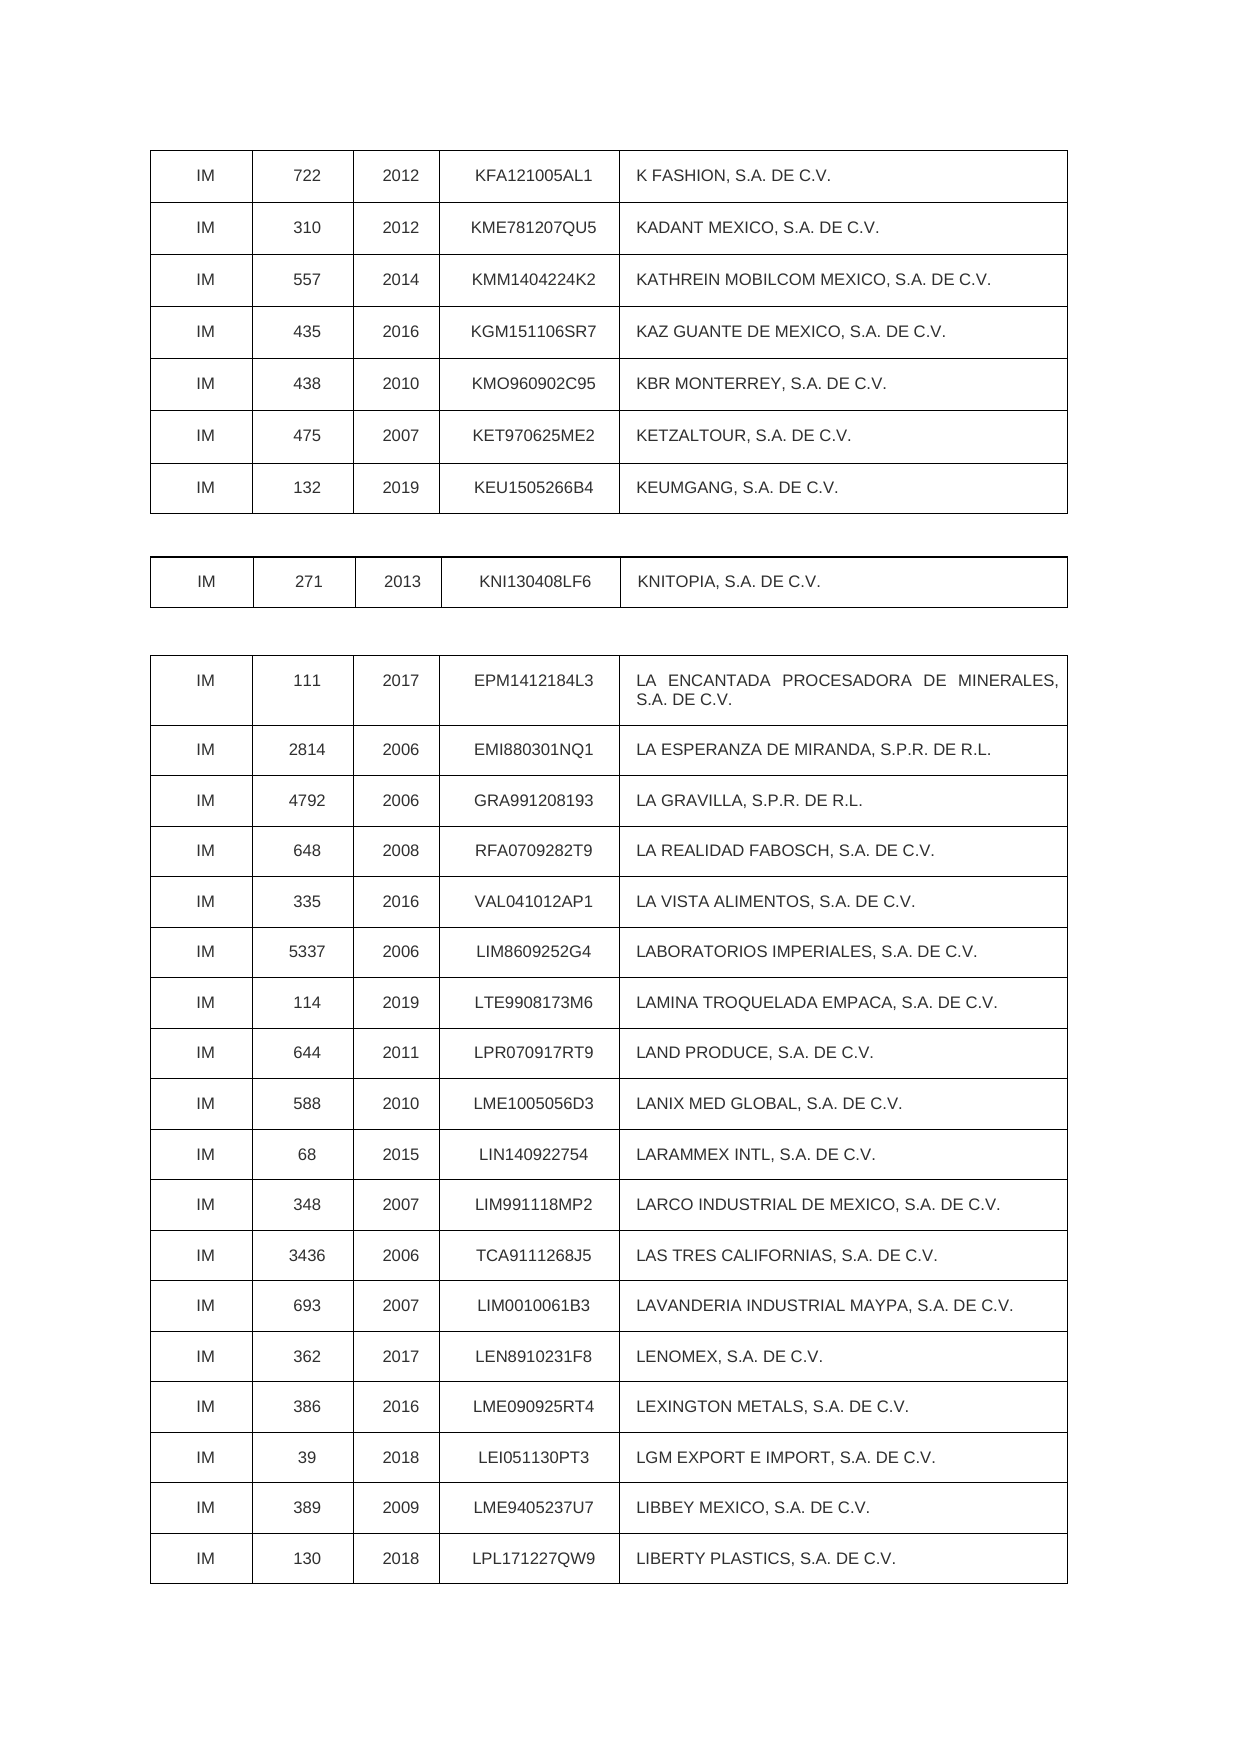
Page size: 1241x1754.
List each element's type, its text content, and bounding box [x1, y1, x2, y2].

table_cell 2814 [253, 726, 353, 775]
table_header 271 [254, 558, 355, 607]
table_cell 2006 [354, 726, 439, 775]
table_cell IM [151, 1382, 252, 1432]
table_header IM [151, 656, 252, 724]
table_cell LAS TRES CALIFORNIAS, S.A. DE C.V. [620, 1231, 1067, 1280]
table_cell 438 [253, 359, 353, 410]
table_cell 2011 [354, 1029, 439, 1078]
table_cell 2017 [354, 1332, 439, 1381]
table_cell 2016 [354, 877, 439, 927]
table_cell 588 [253, 1079, 353, 1129]
table_cell LME090925RT4 [440, 1382, 619, 1432]
table_header 2013 [356, 558, 441, 607]
table_cell KME781207QU5 [440, 203, 619, 254]
table_cell 2008 [354, 827, 439, 876]
table_header EPM1412184L3 [440, 656, 619, 724]
table_cell LEN8910231F8 [440, 1332, 619, 1381]
table_cell KFA121005AL1 [440, 151, 619, 202]
table_cell 2016 [354, 1382, 439, 1432]
table_cell 2018 [354, 1534, 439, 1583]
table_cell 3436 [253, 1231, 353, 1280]
table_cell 39 [253, 1433, 353, 1482]
table_cell 2006 [354, 928, 439, 977]
table_cell IM [151, 255, 252, 306]
table_cell 693 [253, 1281, 353, 1331]
table_cell 2014 [354, 255, 439, 306]
table_cell 68 [253, 1130, 353, 1179]
table_header IM [151, 558, 253, 607]
table_cell IM [151, 1483, 252, 1533]
table_cell KET970625ME2 [440, 411, 619, 462]
table_cell 435 [253, 307, 353, 358]
table_cell IM [151, 1534, 252, 1583]
table_cell IM [151, 726, 252, 775]
table_cell LPL171227QW9 [440, 1534, 619, 1583]
table_cell IM [151, 1079, 252, 1129]
table_cell KADANT MEXICO, S.A. DE C.V. [620, 203, 1067, 254]
table_cell KETZALTOUR, S.A. DE C.V. [620, 411, 1067, 462]
table_cell IM [151, 1231, 252, 1280]
table_cell KGM151106SR7 [440, 307, 619, 358]
table_cell GRA991208193 [440, 776, 619, 826]
table_cell LIBERTY PLASTICS, S.A. DE C.V. [620, 1534, 1067, 1583]
table_cell 2006 [354, 1231, 439, 1280]
table_cell LIM991118MP2 [440, 1180, 619, 1230]
table_cell IM [151, 411, 252, 462]
table_cell IM [151, 307, 252, 358]
table_cell 2012 [354, 203, 439, 254]
table_cell LIM8609252G4 [440, 928, 619, 977]
table_cell LTE9908173M6 [440, 978, 619, 1028]
table_header 2017 [354, 656, 439, 724]
table_cell LABORATORIOS IMPERIALES, S.A. DE C.V. [620, 928, 1067, 977]
table_cell 722 [253, 151, 353, 202]
table_cell KEU1505266B4 [440, 464, 619, 513]
table_cell IM [151, 203, 252, 254]
table_cell LGM EXPORT E IMPORT, S.A. DE C.V. [620, 1433, 1067, 1482]
table_cell 2009 [354, 1483, 439, 1533]
table_cell 310 [253, 203, 353, 254]
table_cell LAVANDERIA INDUSTRIAL MAYPA, S.A. DE C.V. [620, 1281, 1067, 1331]
table_cell IM [151, 1029, 252, 1078]
table_cell LAMINA TROQUELADA EMPACA, S.A. DE C.V. [620, 978, 1067, 1028]
table_header 111 [253, 656, 353, 724]
table_cell KMM1404224K2 [440, 255, 619, 306]
table_cell 2012 [354, 151, 439, 202]
table_cell 2010 [354, 359, 439, 410]
table_cell IM [151, 151, 252, 202]
table_cell LPR070917RT9 [440, 1029, 619, 1078]
table_cell 4792 [253, 776, 353, 826]
table_cell IM [151, 877, 252, 927]
table_cell 475 [253, 411, 353, 462]
table_cell 557 [253, 255, 353, 306]
table_cell 2019 [354, 464, 439, 513]
table_cell LEI051130PT3 [440, 1433, 619, 1482]
table_cell 335 [253, 877, 353, 927]
table_cell 389 [253, 1483, 353, 1533]
table_cell 2016 [354, 307, 439, 358]
table_cell 644 [253, 1029, 353, 1078]
table_cell 114 [253, 978, 353, 1028]
table_cell 2019 [354, 978, 439, 1028]
table_cell 348 [253, 1180, 353, 1230]
table_cell 5337 [253, 928, 353, 977]
table_cell IM [151, 1130, 252, 1179]
table_cell 130 [253, 1534, 353, 1583]
table_header KNITOPIA, S.A. DE C.V. [621, 558, 1067, 607]
table_cell IM [151, 1180, 252, 1230]
table_cell 2006 [354, 776, 439, 826]
table_cell 2015 [354, 1130, 439, 1179]
table_header KNI130408LF6 [442, 558, 620, 607]
table_cell 2007 [354, 411, 439, 462]
table_cell LARAMMEX INTL, S.A. DE C.V. [620, 1130, 1067, 1179]
table_cell KBR MONTERREY, S.A. DE C.V. [620, 359, 1067, 410]
table_cell LA GRAVILLA, S.P.R. DE R.L. [620, 776, 1067, 826]
table_cell LIN140922754 [440, 1130, 619, 1179]
table_cell KMO960902C95 [440, 359, 619, 410]
table_cell LME9405237U7 [440, 1483, 619, 1533]
table_cell VAL041012AP1 [440, 877, 619, 927]
table_cell IM [151, 1281, 252, 1331]
table_cell LA REALIDAD FABOSCH, S.A. DE C.V. [620, 827, 1067, 876]
table_cell IM [151, 978, 252, 1028]
table_cell LENOMEX, S.A. DE C.V. [620, 1332, 1067, 1381]
table_cell LME1005056D3 [440, 1079, 619, 1129]
table_cell IM [151, 1332, 252, 1381]
table_cell K FASHION, S.A. DE C.V. [620, 151, 1067, 202]
table_cell 2007 [354, 1180, 439, 1230]
table_cell IM [151, 827, 252, 876]
table_cell LAND PRODUCE, S.A. DE C.V. [620, 1029, 1067, 1078]
table_cell 132 [253, 464, 353, 513]
table_cell EMI880301NQ1 [440, 726, 619, 775]
table_cell LA VISTA ALIMENTOS, S.A. DE C.V. [620, 877, 1067, 927]
table_cell LA ESPERANZA DE MIRANDA, S.P.R. DE R.L. [620, 726, 1067, 775]
table_cell 362 [253, 1332, 353, 1381]
table_cell 2018 [354, 1433, 439, 1482]
table_cell LIBBEY MEXICO, S.A. DE C.V. [620, 1483, 1067, 1533]
table_cell 2007 [354, 1281, 439, 1331]
table_cell LANIX MED GLOBAL, S.A. DE C.V. [620, 1079, 1067, 1129]
table_cell IM [151, 359, 252, 410]
table_cell TCA9111268J5 [440, 1231, 619, 1280]
table_cell IM [151, 464, 252, 513]
table_cell IM [151, 928, 252, 977]
table_cell RFA0709282T9 [440, 827, 619, 876]
table_cell 648 [253, 827, 353, 876]
table_cell LARCO INDUSTRIAL DE MEXICO, S.A. DE C.V. [620, 1180, 1067, 1230]
table_cell IM [151, 1433, 252, 1482]
table_cell LIM0010061B3 [440, 1281, 619, 1331]
table_cell KATHREIN MOBILCOM MEXICO, S.A. DE C.V. [620, 255, 1067, 306]
table_cell KEUMGANG, S.A. DE C.V. [620, 464, 1067, 513]
table_header LA ENCANTADA PROCESADORA DE MINERALES, S.A. DE C.V. [620, 656, 1067, 724]
table_cell 386 [253, 1382, 353, 1432]
table_cell LEXINGTON METALS, S.A. DE C.V. [620, 1382, 1067, 1432]
table_cell 2010 [354, 1079, 439, 1129]
table_cell IM [151, 776, 252, 826]
table_cell KAZ GUANTE DE MEXICO, S.A. DE C.V. [620, 307, 1067, 358]
